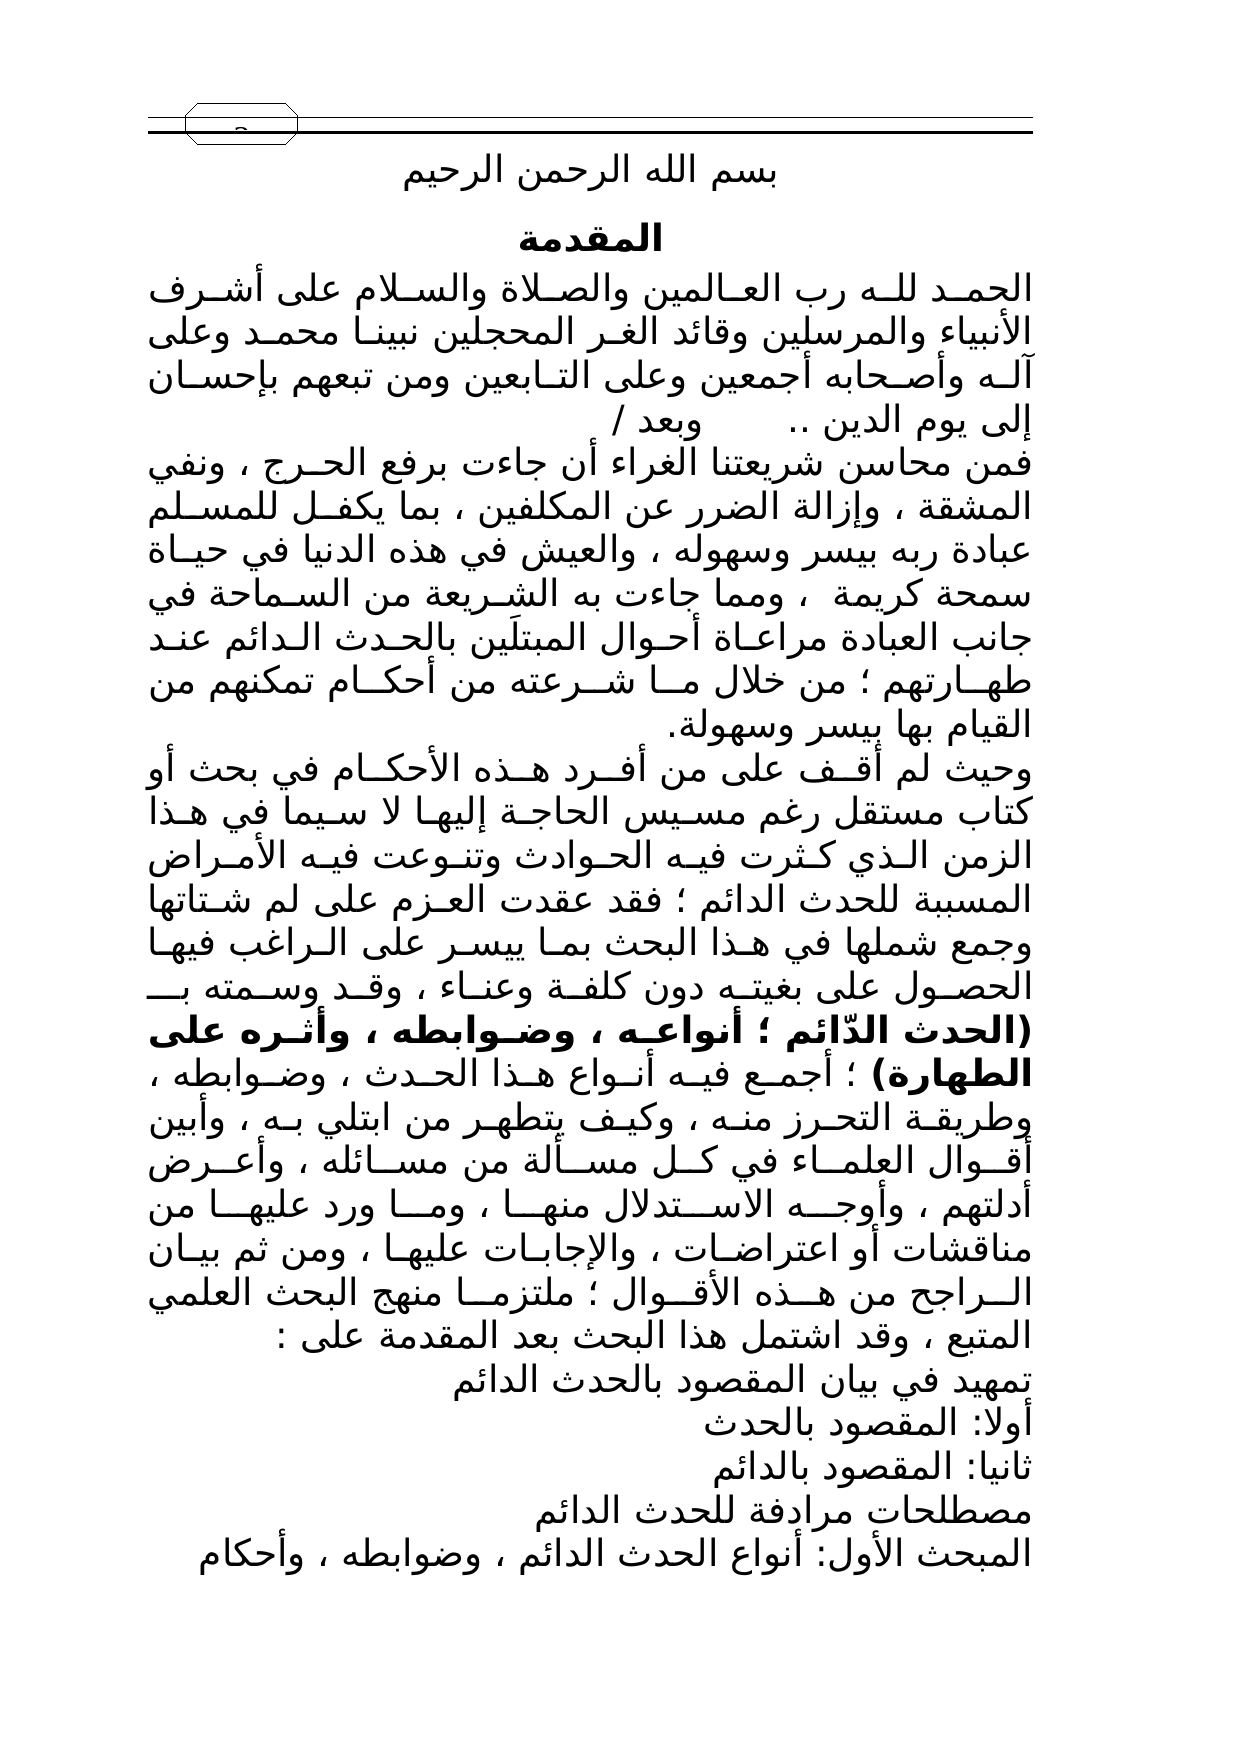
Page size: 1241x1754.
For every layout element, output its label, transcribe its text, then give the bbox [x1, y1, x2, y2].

text وحيث لم أقف على من أفرد هذه الأحكام في بحث أو كتاب مستقل رغم مسيس الحاجة إليها لا سيما في هذا الزمن الذي كثرت فيه الحوادث وتنوعت فيه الأمراض المسببة للحدث الدائم ؛ فقد عقدت العزم على لم شتاتها وجمع شملها في هذا البحث بما ييسر على الراغب فيها الحصول على بغيته دون كلفة وعناء ، وقد وسمته بـــ (الحدث الدّائم ؛ أنواعه ، وضوابطه ، وأثره على الطهارة) ؛ أجمع فيه أنواع هذا الحدث ، وضوابطه ، وطريقة التحرز منه ، وكيف يتطهر من ابتلي به ، وأبين أقوال العلماء في كل مسألة من مسائله ، وأعرض أدلتهم ، وأوجه الاستدلال منها ، وما ورد عليها من مناقشات أو اعتراضات ، والإجابات عليها ، ومن ثم بيان الراجح من هذه الأقوال ؛ ملتزما منهج البحث العلمي المتبع ، وقد اشتمل هذا البحث بعد المقدمة على : [148, 746, 1033, 1357]
text الحمد لله رب العالمين والصلاة والسلام على أشرف الأنبياء والمرسلين وقائد الغر المحجلين نبينا محمد وعلى آله وأصحابه أجمعين وعلى التابعين ومن تبعهم بإحسان إلى يوم الدين .. وبعد / [148, 266, 1033, 441]
text مصطلحات مرادفة للحدث الدائم [148, 1488, 1033, 1532]
text ثانيا: المقصود بالدائم [148, 1445, 1033, 1488]
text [148, 1532, 1033, 1576]
text أولا: المقصود بالحدث [148, 1401, 1033, 1445]
text تمهيد في بيان المقصود بالحدث الدائم [148, 1357, 1033, 1401]
text بسم الله الرحمن الرحيم [148, 148, 1034, 191]
text فمن محاسن شريعتنا الغراء أن جاءت برفع الحرج ، ونفي المشقة ، وإزالة الضرر عن المكلفين ، بما يكفل للمسلم عبادة ربه بيسر وسهوله ، والعيش في هذه الدنيا في حياة سمحة كريمة ، ومما جاءت به الشريعة من السماحة في جانب العبادة مراعاة أحوال المبتلَين بالحدث الدائم عند طهارتهم ؛ من خلال ما شرعته من أحكام تمكنهم من القيام بها بيسر وسهولة. [148, 441, 1033, 746]
text المقدمة [148, 216, 1034, 260]
